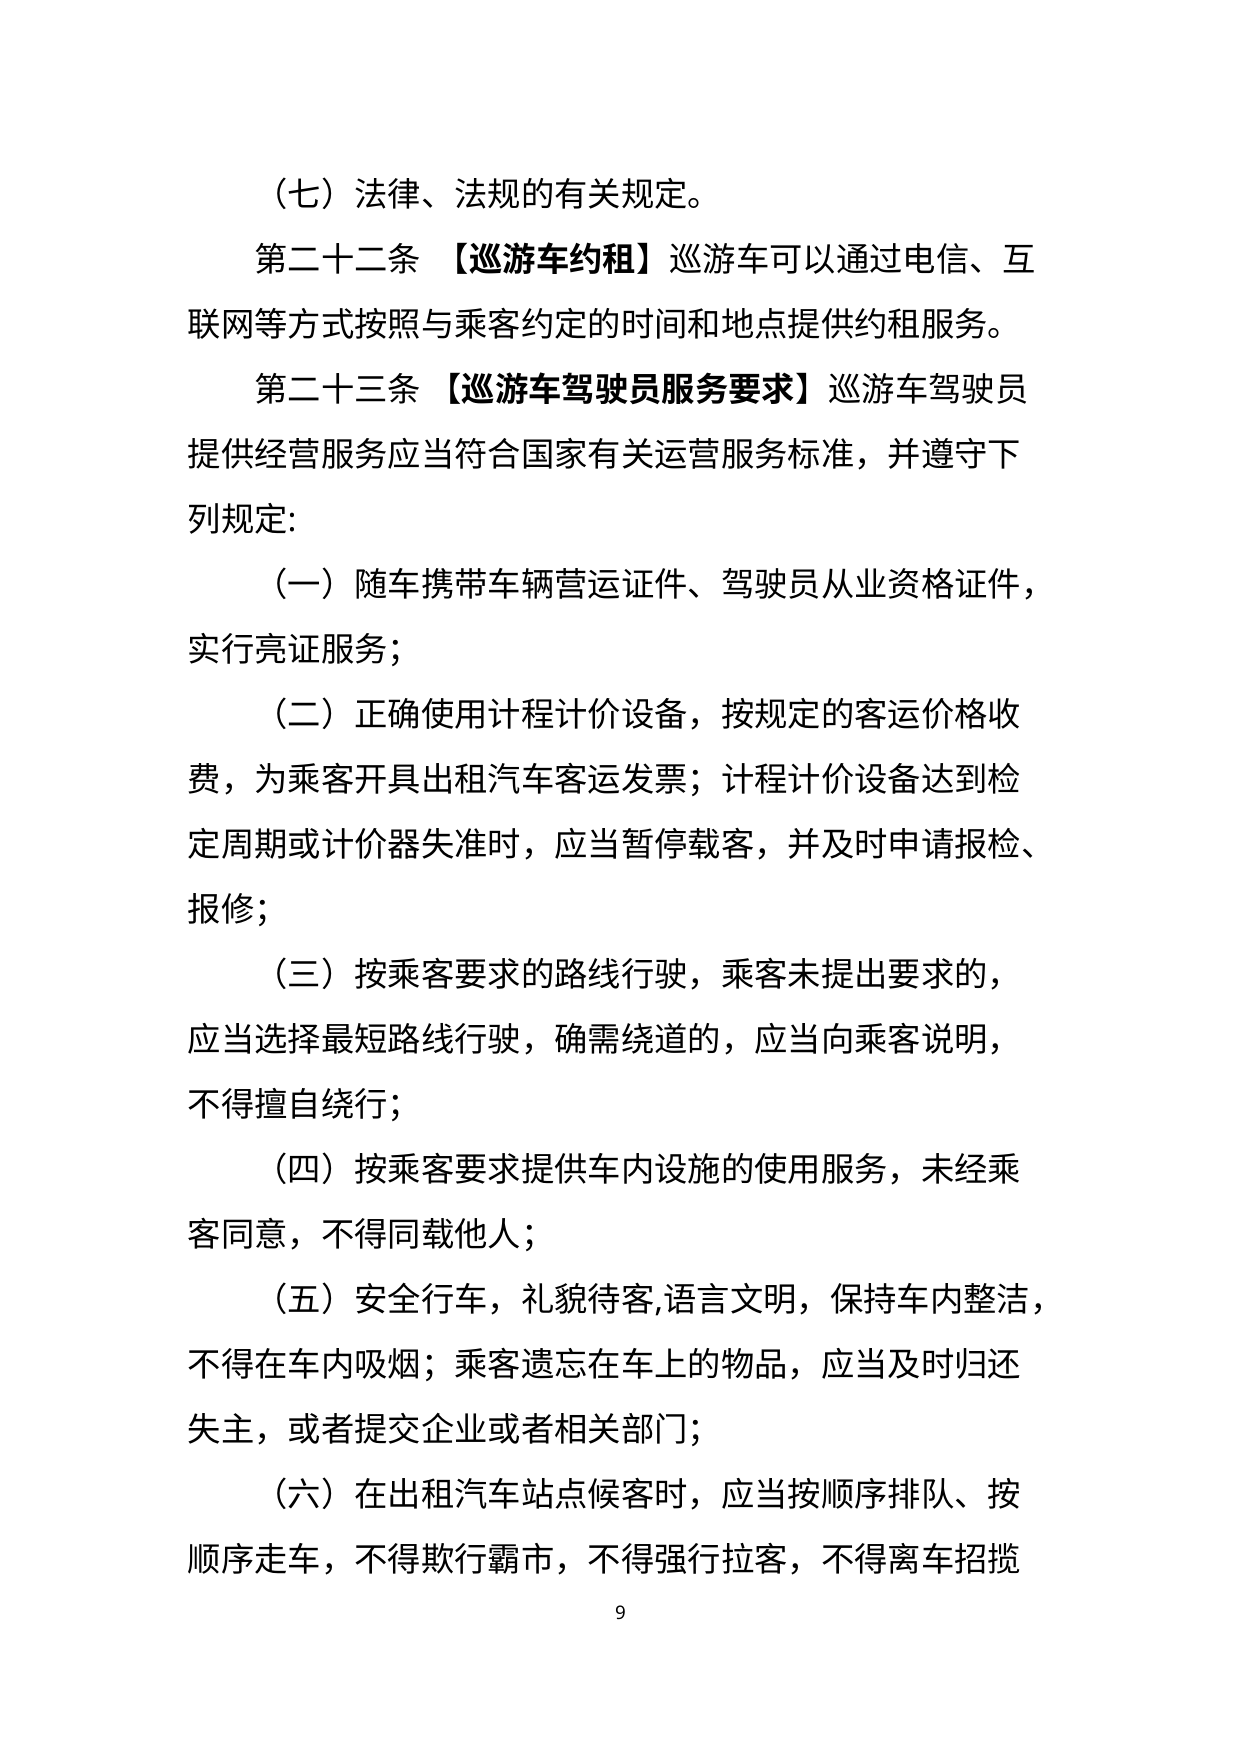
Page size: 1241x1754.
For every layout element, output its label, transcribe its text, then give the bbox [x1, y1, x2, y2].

text 第二十二条 【巡游车约租】巡游车可以通过电信、互联网等方式按照与乘客约定的时间和地点提供约租服务。 [187, 225, 1053, 355]
text （二）正确使用计程计价设备，按规定的客运价格收费，为乘客开具出租汽车客运发票；计程计价设备达到检定周期或计价器失准时，应当暂停载客，并及时申请报检、报修； [187, 680, 1053, 940]
text （三）按乘客要求的路线行驶，乘客未提出要求的，应当选择最短路线行驶，确需绕道的，应当向乘客说明，不得擅自绕行； [187, 940, 1053, 1135]
text （五）安全行车，礼貌待客,语言文明，保持车内整洁，不得在车内吸烟；乘客遗忘在车上的物品，应当及时归还失主，或者提交企业或者相关部门； [187, 1265, 1053, 1460]
text （四）按乘客要求提供车内设施的使用服务，未经乘客同意，不得同载他人； [187, 1135, 1053, 1265]
text （七）法律、法规的有关规定。 [187, 160, 1053, 225]
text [187, 1460, 1053, 1590]
text （一）随车携带车辆营运证件、驾驶员从业资格证件，实行亮证服务； [187, 550, 1053, 680]
text 第二十三条 【巡游车驾驶员服务要求】巡游车驾驶员提供经营服务应当符合国家有关运营服务标准，并遵守下列规定: [187, 355, 1053, 550]
